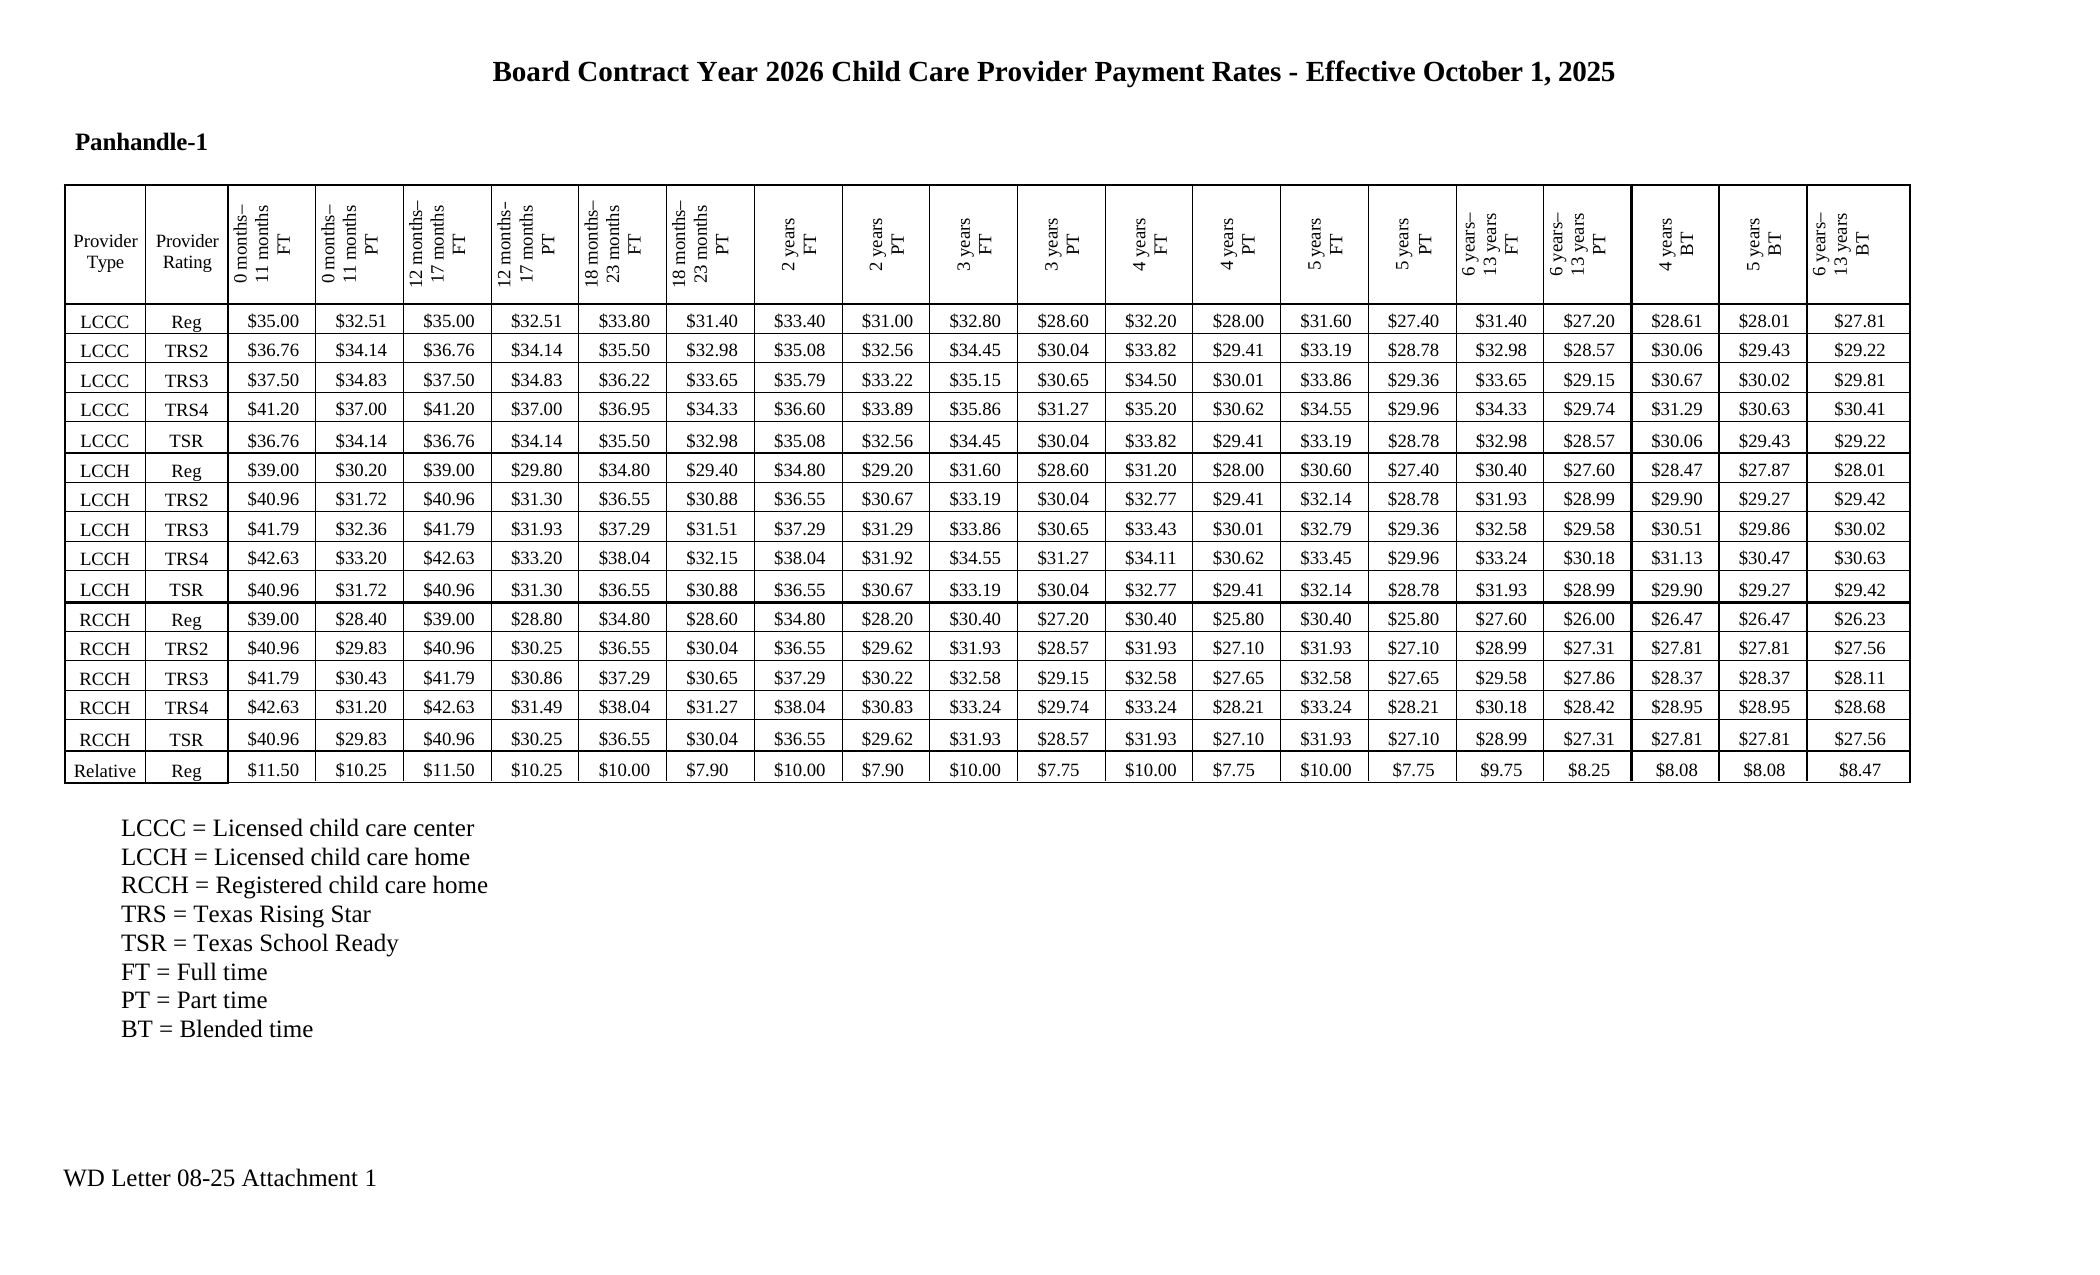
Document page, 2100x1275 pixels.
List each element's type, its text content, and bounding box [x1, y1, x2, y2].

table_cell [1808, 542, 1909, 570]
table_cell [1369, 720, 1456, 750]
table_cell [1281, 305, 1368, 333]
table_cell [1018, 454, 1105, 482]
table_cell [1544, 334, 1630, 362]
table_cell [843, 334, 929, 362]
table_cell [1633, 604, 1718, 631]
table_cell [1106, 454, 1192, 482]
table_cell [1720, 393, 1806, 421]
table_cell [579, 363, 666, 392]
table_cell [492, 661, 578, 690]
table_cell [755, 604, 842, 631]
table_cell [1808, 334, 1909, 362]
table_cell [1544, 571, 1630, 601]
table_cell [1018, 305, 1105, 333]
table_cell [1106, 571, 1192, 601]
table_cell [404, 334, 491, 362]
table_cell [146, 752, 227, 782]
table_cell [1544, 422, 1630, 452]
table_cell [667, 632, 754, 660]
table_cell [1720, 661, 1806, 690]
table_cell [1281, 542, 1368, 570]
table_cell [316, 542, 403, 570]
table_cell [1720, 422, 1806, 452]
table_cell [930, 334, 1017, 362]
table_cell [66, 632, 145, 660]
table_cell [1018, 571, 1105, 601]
text RCCH = Registered child care home [121, 870, 1935, 899]
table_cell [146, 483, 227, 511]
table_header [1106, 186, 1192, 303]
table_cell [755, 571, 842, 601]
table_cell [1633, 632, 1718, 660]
text PT = Part time [121, 985, 1935, 1014]
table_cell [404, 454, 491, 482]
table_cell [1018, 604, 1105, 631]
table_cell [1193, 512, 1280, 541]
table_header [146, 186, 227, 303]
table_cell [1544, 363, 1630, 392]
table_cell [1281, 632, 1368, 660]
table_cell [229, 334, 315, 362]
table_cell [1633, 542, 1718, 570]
subtitle Panhandle-1 [75, 127, 1935, 155]
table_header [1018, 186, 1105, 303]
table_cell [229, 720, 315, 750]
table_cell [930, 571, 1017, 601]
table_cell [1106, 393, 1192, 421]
text LCCC = Licensed child care center [121, 813, 1935, 842]
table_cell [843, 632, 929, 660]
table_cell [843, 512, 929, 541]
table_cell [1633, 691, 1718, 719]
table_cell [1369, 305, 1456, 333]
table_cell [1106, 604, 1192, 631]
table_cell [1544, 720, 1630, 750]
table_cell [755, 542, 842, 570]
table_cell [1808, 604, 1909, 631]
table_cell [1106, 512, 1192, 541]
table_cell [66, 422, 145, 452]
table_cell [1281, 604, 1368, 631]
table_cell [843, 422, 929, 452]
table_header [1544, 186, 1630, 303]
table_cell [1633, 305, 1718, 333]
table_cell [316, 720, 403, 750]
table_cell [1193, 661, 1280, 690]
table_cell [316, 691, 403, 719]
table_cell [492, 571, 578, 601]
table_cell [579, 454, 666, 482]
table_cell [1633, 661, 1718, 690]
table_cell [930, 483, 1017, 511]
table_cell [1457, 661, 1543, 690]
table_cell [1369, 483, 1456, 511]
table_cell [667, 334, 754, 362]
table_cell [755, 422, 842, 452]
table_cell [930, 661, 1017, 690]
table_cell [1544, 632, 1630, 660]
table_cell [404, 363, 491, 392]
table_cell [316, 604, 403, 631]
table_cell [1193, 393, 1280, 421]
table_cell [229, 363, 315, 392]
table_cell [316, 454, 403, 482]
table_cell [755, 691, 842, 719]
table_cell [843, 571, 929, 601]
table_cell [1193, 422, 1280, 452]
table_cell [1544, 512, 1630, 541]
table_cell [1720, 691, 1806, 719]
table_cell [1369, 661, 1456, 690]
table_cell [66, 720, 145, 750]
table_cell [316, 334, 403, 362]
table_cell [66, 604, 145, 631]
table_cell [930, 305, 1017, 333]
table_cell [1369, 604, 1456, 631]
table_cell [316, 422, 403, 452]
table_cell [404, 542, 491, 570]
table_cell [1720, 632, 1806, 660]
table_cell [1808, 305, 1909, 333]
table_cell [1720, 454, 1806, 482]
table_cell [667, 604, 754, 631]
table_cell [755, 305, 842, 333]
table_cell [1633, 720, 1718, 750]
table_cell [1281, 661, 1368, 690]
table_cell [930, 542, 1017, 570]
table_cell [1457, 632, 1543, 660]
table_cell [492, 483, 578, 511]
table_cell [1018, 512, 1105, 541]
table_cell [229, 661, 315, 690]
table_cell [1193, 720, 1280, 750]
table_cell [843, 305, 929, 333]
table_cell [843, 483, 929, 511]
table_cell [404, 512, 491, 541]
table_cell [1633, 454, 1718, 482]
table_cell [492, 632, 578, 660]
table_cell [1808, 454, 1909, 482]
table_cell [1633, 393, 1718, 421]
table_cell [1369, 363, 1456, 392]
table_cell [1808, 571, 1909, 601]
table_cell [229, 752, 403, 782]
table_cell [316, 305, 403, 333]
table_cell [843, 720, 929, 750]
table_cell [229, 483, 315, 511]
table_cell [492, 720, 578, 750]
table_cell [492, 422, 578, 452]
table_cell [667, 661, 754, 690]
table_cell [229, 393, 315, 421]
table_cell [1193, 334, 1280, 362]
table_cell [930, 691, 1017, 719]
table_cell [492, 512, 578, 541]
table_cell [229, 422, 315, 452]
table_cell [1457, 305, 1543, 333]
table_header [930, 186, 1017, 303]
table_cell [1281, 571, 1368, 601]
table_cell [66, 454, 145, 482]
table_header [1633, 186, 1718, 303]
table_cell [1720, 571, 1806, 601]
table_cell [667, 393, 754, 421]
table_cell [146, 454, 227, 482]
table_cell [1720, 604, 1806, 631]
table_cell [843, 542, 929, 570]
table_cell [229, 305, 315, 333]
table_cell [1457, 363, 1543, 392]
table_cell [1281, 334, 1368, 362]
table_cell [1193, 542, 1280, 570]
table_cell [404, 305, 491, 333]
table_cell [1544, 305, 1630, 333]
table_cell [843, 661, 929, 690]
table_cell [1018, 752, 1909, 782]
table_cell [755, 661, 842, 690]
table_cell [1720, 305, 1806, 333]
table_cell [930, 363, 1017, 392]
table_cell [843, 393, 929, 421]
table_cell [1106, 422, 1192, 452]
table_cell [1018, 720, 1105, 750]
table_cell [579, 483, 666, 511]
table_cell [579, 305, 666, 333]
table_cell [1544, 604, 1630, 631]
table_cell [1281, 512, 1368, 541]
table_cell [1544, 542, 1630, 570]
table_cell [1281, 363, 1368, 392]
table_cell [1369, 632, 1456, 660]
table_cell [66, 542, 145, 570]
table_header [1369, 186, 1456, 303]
text TSR = Texas School Ready [121, 928, 1935, 957]
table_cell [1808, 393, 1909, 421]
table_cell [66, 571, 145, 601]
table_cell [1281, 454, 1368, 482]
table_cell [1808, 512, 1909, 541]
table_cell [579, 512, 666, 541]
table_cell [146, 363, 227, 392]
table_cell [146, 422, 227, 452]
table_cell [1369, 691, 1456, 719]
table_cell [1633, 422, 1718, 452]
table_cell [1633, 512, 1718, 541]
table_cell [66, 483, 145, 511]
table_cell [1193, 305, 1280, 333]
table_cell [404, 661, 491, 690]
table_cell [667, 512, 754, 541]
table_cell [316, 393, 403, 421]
text FT = Full time [121, 957, 1935, 985]
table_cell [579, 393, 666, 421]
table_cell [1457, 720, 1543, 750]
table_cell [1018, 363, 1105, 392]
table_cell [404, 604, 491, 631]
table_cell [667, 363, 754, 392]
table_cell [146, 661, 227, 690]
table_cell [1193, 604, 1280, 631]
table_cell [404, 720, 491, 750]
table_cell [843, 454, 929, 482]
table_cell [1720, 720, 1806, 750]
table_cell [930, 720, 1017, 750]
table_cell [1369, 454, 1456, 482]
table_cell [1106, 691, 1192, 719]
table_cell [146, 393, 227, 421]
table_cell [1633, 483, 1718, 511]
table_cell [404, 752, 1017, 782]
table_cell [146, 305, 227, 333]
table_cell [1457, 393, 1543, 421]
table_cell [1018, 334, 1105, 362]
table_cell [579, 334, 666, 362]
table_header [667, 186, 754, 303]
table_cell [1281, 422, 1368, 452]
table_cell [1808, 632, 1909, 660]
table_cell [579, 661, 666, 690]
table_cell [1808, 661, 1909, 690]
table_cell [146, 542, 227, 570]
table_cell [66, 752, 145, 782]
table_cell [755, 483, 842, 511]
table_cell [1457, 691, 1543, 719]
text TRS = Texas Rising Star [121, 899, 1935, 928]
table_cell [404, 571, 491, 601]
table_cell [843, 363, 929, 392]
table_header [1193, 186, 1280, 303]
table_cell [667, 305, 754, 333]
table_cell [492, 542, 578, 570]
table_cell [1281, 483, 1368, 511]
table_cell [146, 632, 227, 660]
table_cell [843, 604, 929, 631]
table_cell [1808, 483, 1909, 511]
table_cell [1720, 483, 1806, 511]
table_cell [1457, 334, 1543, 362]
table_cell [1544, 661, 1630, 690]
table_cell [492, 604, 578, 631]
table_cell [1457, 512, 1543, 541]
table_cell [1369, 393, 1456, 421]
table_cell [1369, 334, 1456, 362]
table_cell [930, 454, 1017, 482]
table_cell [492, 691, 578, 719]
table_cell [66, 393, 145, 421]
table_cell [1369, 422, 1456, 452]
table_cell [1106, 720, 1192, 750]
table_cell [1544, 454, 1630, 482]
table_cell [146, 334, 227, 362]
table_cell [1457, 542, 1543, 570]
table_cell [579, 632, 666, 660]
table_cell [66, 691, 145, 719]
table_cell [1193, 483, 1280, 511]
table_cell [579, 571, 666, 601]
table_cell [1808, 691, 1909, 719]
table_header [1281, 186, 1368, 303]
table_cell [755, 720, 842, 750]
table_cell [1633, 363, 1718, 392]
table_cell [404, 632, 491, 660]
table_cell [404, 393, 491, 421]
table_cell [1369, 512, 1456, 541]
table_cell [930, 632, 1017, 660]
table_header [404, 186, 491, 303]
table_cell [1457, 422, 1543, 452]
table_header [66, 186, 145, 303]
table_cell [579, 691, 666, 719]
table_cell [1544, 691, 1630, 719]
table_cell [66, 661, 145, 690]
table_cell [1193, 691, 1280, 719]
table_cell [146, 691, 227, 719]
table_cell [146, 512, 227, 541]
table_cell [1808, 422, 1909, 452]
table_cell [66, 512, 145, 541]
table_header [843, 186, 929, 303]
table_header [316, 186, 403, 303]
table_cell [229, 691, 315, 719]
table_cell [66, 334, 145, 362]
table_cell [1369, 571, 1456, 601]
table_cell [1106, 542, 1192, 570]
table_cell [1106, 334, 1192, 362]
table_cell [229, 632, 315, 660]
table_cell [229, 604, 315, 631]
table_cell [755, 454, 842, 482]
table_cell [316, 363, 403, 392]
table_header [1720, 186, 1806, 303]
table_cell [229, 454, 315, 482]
text LCCH = Licensed child care home [121, 842, 1935, 870]
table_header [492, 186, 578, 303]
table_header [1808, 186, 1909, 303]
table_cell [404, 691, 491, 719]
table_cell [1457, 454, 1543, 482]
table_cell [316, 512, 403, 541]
text BT = Blended time [121, 1014, 1935, 1043]
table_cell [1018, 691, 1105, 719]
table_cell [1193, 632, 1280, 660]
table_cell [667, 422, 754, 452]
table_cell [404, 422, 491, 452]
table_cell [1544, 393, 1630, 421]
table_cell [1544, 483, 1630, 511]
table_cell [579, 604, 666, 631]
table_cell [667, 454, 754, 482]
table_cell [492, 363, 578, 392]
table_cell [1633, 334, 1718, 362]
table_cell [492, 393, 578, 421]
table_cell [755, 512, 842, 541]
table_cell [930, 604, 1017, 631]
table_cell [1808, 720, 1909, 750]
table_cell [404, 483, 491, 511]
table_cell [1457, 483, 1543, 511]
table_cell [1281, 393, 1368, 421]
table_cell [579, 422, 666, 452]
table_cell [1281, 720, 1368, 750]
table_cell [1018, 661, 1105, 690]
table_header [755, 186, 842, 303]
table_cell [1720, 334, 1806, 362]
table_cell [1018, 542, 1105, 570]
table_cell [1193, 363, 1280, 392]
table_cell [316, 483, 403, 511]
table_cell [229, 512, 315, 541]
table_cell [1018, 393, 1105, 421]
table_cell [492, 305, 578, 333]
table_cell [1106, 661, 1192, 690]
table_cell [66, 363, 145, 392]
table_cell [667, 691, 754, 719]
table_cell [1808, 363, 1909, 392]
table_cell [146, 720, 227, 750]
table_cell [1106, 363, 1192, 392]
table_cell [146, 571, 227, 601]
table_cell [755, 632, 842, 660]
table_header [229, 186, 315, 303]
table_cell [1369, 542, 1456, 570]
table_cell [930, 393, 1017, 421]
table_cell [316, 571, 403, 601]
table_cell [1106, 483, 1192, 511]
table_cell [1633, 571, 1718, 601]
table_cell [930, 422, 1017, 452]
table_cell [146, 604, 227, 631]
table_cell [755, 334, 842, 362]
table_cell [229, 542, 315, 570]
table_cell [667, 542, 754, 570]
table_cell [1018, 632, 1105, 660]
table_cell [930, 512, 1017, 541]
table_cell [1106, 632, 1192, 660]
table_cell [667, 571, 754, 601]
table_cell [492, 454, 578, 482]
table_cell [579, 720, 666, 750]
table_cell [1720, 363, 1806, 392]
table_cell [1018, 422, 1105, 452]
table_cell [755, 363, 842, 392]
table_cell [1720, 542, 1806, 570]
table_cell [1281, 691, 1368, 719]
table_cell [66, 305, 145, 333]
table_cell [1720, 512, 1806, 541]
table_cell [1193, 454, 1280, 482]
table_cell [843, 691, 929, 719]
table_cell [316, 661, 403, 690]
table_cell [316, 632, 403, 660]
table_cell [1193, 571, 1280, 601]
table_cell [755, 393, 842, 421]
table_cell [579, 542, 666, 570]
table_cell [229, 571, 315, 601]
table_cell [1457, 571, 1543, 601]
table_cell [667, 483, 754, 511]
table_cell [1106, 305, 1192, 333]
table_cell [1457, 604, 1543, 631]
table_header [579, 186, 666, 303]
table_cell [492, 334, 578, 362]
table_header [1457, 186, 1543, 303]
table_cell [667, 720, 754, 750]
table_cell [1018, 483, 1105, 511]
